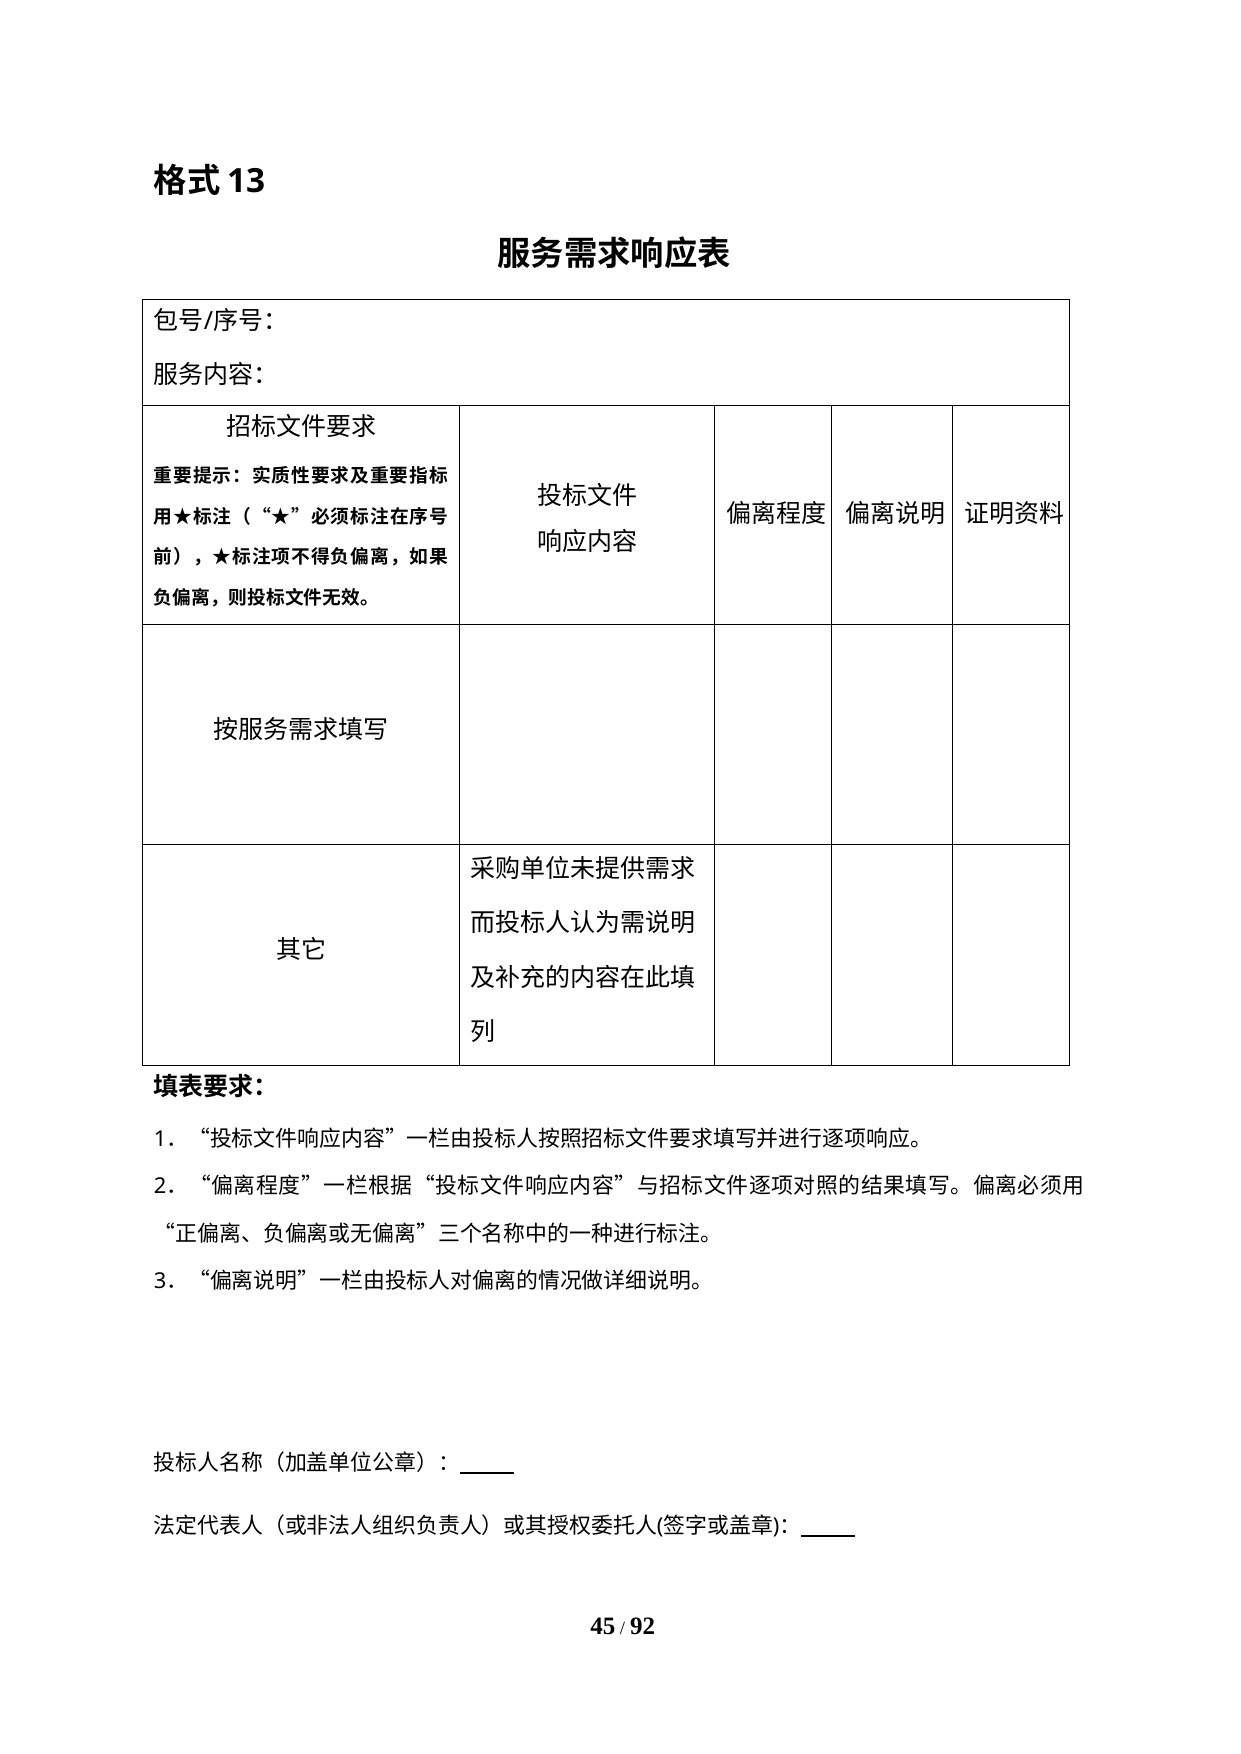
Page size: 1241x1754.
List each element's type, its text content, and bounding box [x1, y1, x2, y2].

table_cell [715, 845, 831, 1065]
text 填表要求： [153, 1066, 1074, 1102]
text 1．“投标文件响应内容”一栏由投标人按照招标文件要求填写并进行逐项响应。 [153, 1121, 1087, 1152]
text 2．“偏离程度”一栏根据“投标文件响应内容”与招标文件逐项对照的结果填写。偏离必须用 “正偏离、负偏离或无偏离”三个名称中的一种进行标注。 [153, 1168, 1087, 1247]
table_cell 其它 [143, 845, 459, 1065]
text 3．“偏离说明”一栏由投标人对偏离的情况做详细说明。 [153, 1263, 1087, 1295]
subtitle 格式13 [153, 153, 1087, 202]
table_cell [953, 625, 1069, 844]
table_cell 投标文件 响应内容 [460, 406, 714, 624]
table_cell 偏离程度 [715, 406, 831, 624]
table_cell [832, 625, 952, 844]
text 服务需求响应表 [153, 227, 1074, 275]
table_cell 偏离说明 [832, 406, 952, 624]
table_cell 证明资料 [953, 406, 1069, 624]
table_cell [953, 845, 1069, 1065]
table_cell 招标文件要求 重要提示：实质性要求及重要指标用★标注（“★”必须标注在序号前），★标注项不得负偏离，如果负偏离，则投标文件无效。 [143, 406, 459, 624]
table_cell [460, 625, 714, 844]
table_cell [715, 625, 831, 844]
table_cell 采购单位未提供需求而投标人认为需说明及补充的内容在此填列 [460, 845, 714, 1065]
text 法定代表人（或非法人组织负责人）或其授权委托人(签字或盖章)： [153, 1508, 1087, 1540]
text 投标人名称（加盖单位公章）： [153, 1445, 1087, 1477]
table_cell [832, 845, 952, 1065]
table_header 包号/序号： 服务内容： [143, 300, 1069, 405]
table_cell 按服务需求填写 [143, 625, 459, 844]
